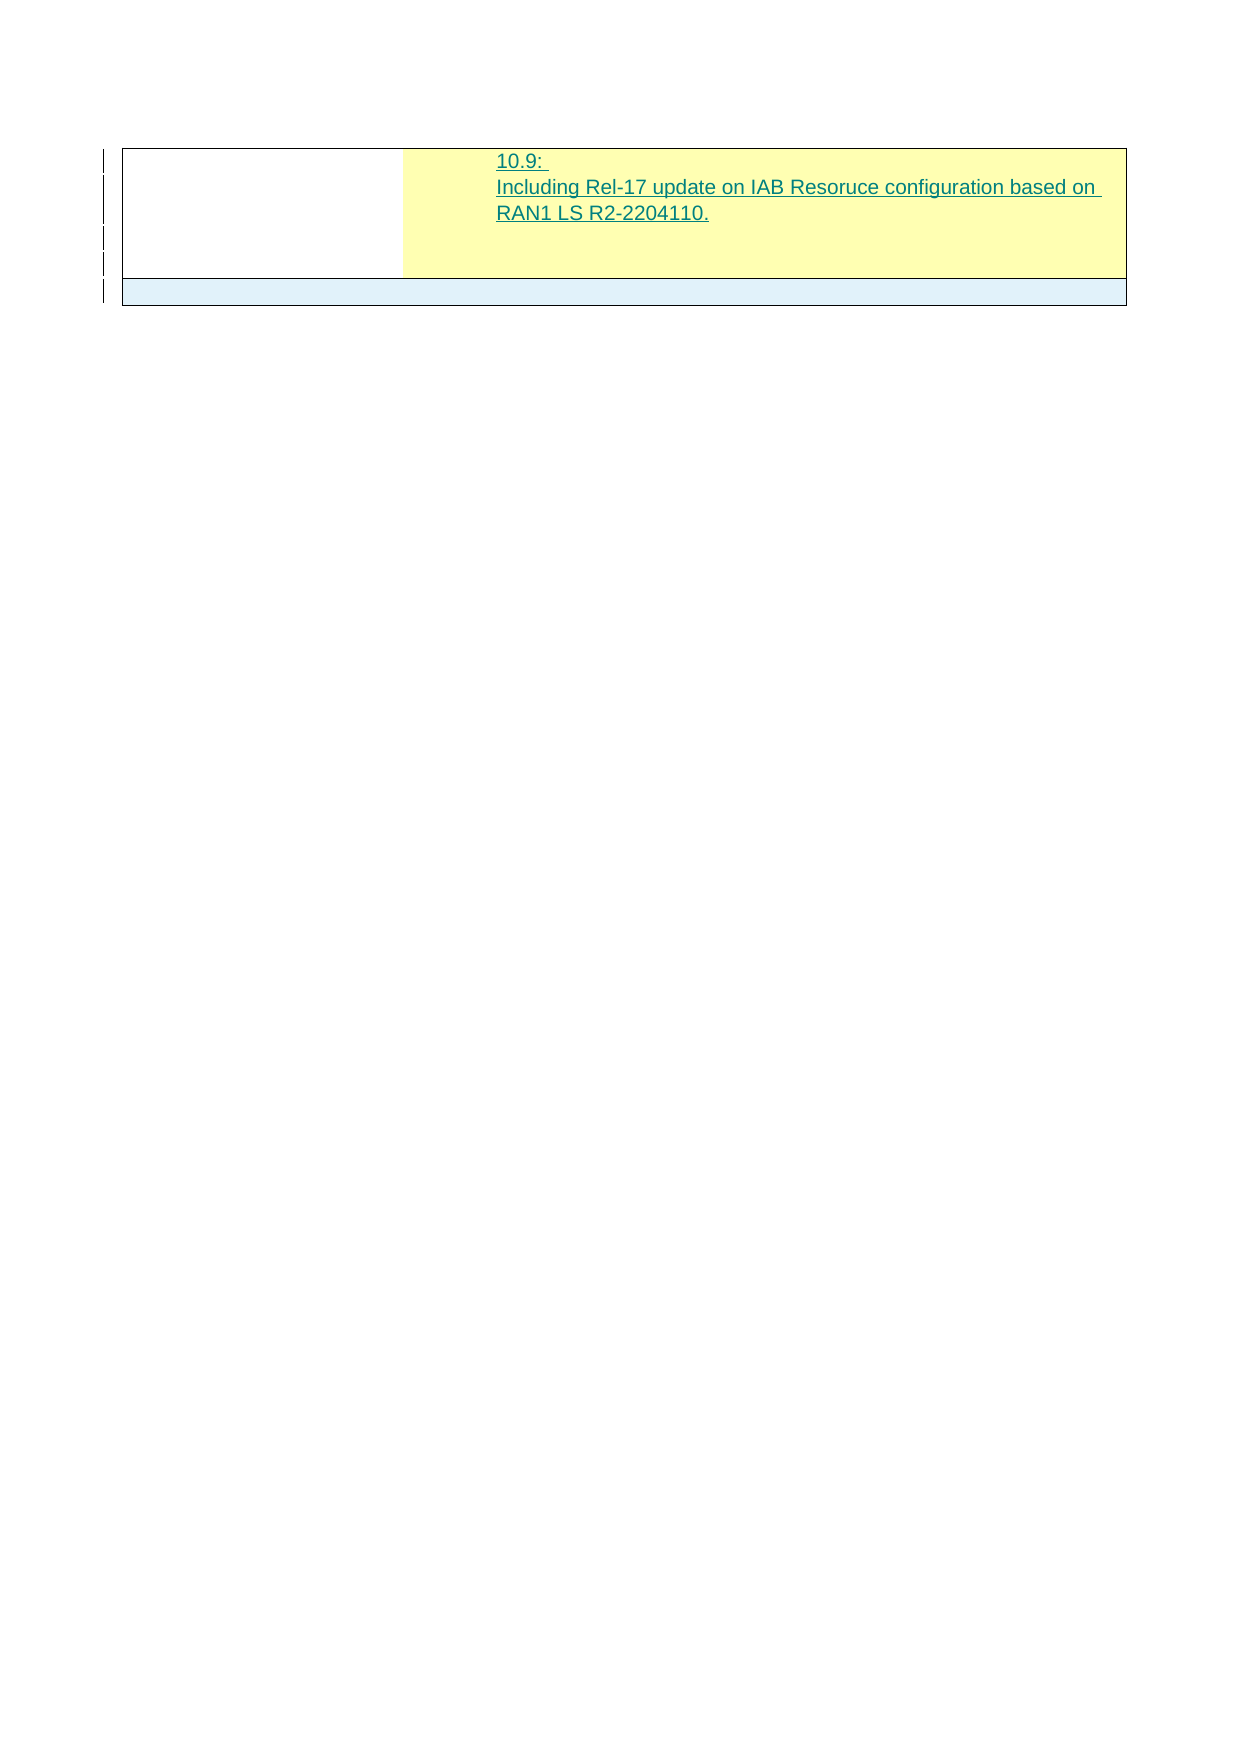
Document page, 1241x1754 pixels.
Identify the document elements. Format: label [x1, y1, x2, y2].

table_cell [123, 149, 403, 278]
table_cell [403, 149, 1126, 278]
